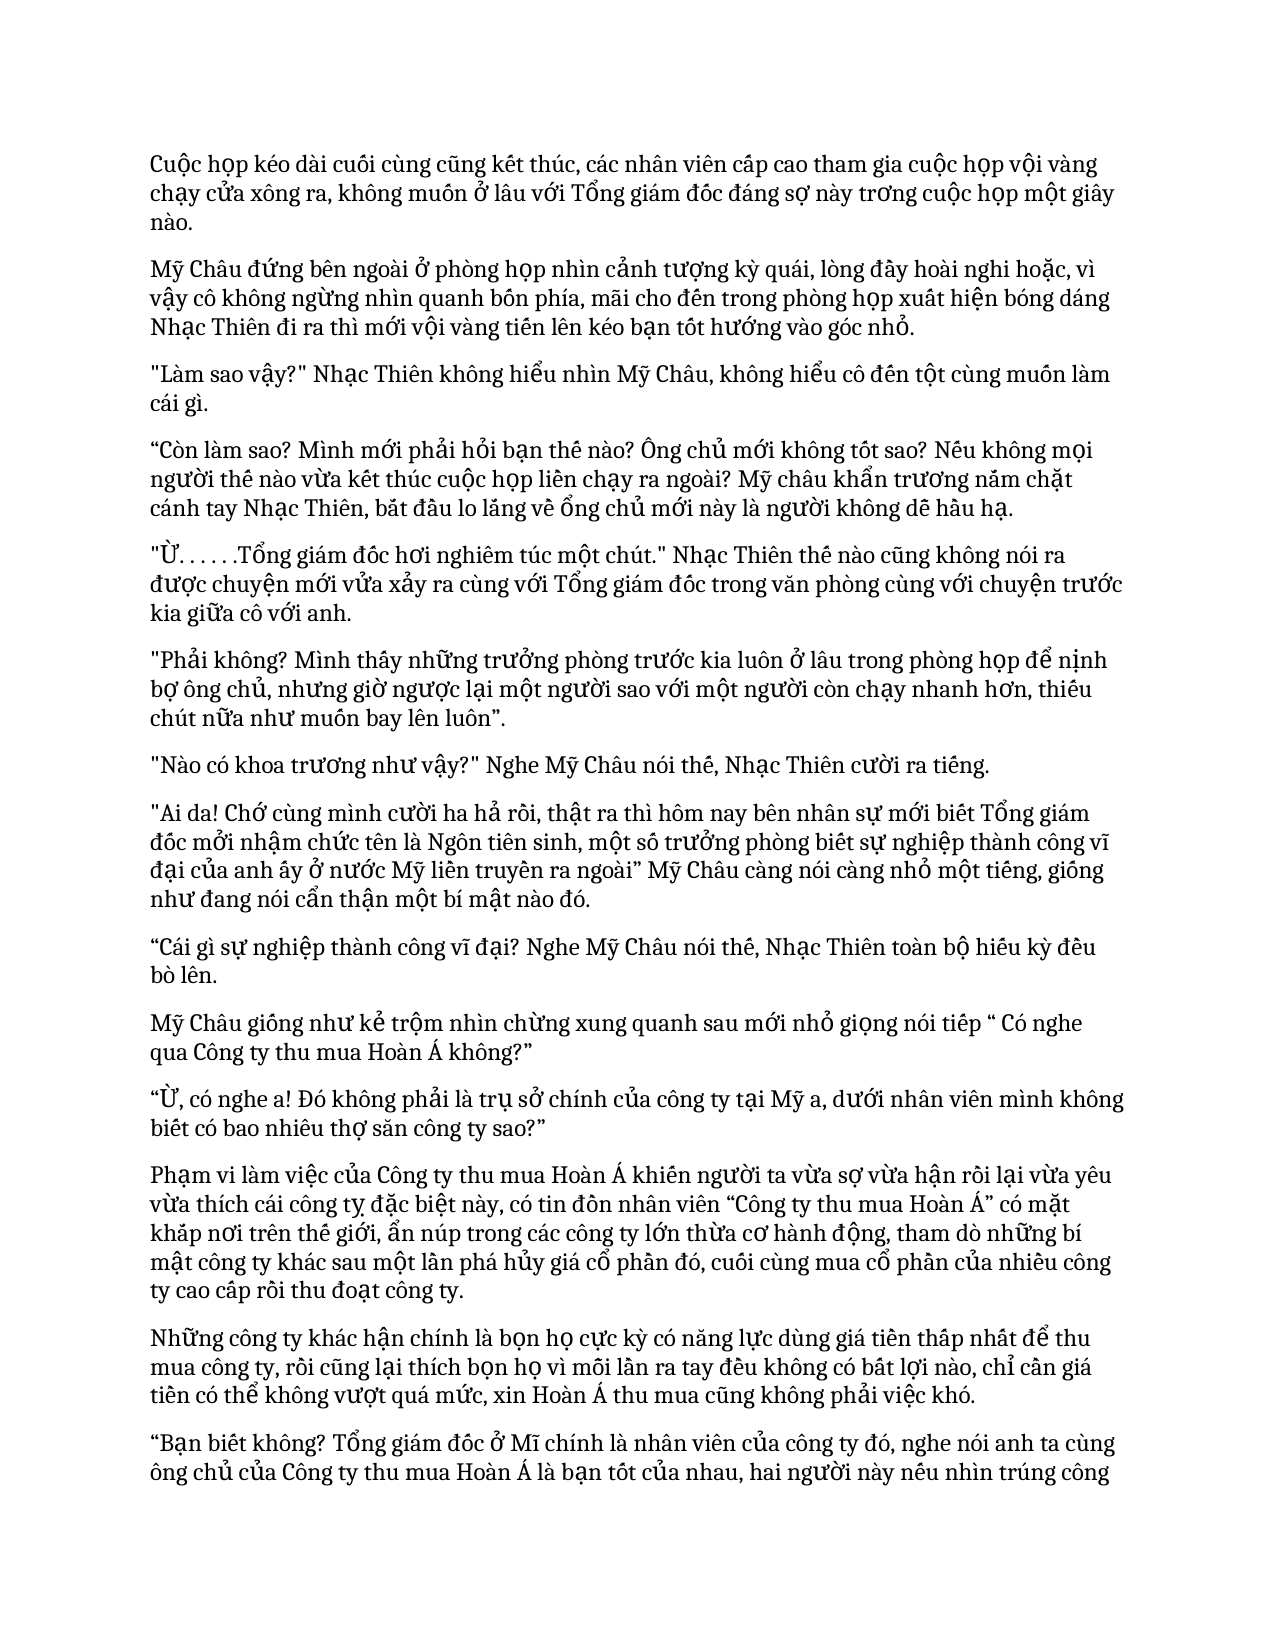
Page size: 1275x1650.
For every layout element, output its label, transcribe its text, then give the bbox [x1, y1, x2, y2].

text "Ừ. . . . . .Tổng giám đốc hơi nghiêm túc một chút." Nhạc Thiên thế nào cũng không nói ra được chuyện mới vửa xảy ra cùng với Tổng giám đốc trong văn phòng cùng với chuyện trước kia giữa cô với anh. [150, 541, 1125, 627]
text Mỹ Châu giống như kẻ trộm nhìn chừng xung quanh sau mới nhỏ giọng nói tiếp “ Có nghe qua Công ty thu mua Hoàn Á không?” [150, 1009, 1125, 1066]
text Mỹ Châu đứng bên ngoài ở phòng họp nhìn cảnh tượng kỳ quái, lòng đầy hoài nghi hoặc, vì vậy cô không ngừng nhìn quanh bốn phía, mãi cho đến trong phòng họp xuất hiện bóng dáng Nhạc Thiên đi ra thì mới vội vàng tiến lên kéo bạn tốt hướng vào góc nhỏ. [150, 255, 1125, 341]
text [150, 1429, 1125, 1486]
text Cuộc họp kéo dài cuối cùng cũng kết thúc, các nhân viên cấp cao tham gia cuộc họp vội vàng chạy cửa xông ra, không muốn ở lâu với Tổng giám đốc đáng sợ này trơng cuộc họp một giây nào. [150, 150, 1125, 236]
text "Ai da! Chớ cùng mình cười ha hả rồi, thật ra thì hôm nay bên nhân sự mới biết Tổng giám đốc mởi nhậm chức tên là Ngôn tiên sinh, một số trưởng phòng biết sự nghiệp thành công vĩ đại của anh ấy ở nước Mỹ liền truyền ra ngoài” Mỹ Châu càng nói càng nhỏ một tiếng, giống như đang nói cẩn thận một bí mật nào đó. [150, 799, 1125, 914]
text "Làm sao vậy?" Nhạc Thiên không hiểu nhìn Mỹ Châu, không hiểu cô đến tột cùng muốn làm cái gì. [150, 360, 1125, 417]
text “Cái gì sự nghiệp thành công vĩ đại? Nghe Mỹ Châu nói thế, Nhạc Thiên toàn bộ hiếu kỳ đều bò lên. [150, 932, 1125, 990]
text "Nào có khoa trương như vậy?" Nghe Mỹ Châu nói thế, Nhạc Thiên cười ra tiếng. [150, 751, 1125, 780]
text "Phải không? Mình thấy những trưởng phòng trước kia luôn ở lâu trong phòng họp để nịnh bợ ông chủ, nhưng giờ ngược lại một người sao với một người còn chạy nhanh hơn, thiếu chút nữa như muốn bay lên luôn”. [150, 646, 1125, 732]
text Những công ty khác hận chính là bọn họ cực kỳ có năng lực dùng giá tiền thấp nhất để thu mua công ty, rồi cũng lại thích bọn họ vì mỗi lần ra tay đều không có bất lợi nào, chỉ cần giá tiền có thể không vượt quá mức, xin Hoàn Á thu mua cũng không phải việc khó. [150, 1324, 1125, 1410]
text Phạm vi làm việc của Công ty thu mua Hoàn Á khiến người ta vừa sợ vừa hận rồi lại vừa yêu vừa thích cái công tỵ đặc biệt này, có tin đồn nhân viên “Công ty thu mua Hoàn Á” có mặt khắp nơi trên thế giới, ẩn núp trong các công ty lớn thừa cơ hành động, tham dò những bí mật công ty khác sau một lần phá hủy giá cổ phần đó, cuối cùng mua cổ phần của nhiều công ty cao cấp rồi thu đoạt công ty. [150, 1161, 1125, 1305]
text “Ừ, có nghe a! Đó không phải là trụ sở chính của công ty tại Mỹ a, dưới nhân viên mình không biết có bao nhiêu thợ săn công ty sao?” [150, 1085, 1125, 1142]
text “Còn làm sao? Mình mới phải hỏi bạn thế nào? Ông chủ mới không tốt sao? Nếu không mọi người thế nào vừa kết thúc cuộc họp liền chạy ra ngoài? Mỹ châu khẩn trương nắm chặt cánh tay Nhạc Thiên, bắt đầu lo lắng về ổng chủ mới này là người không dễ hầu hạ. [150, 436, 1125, 522]
